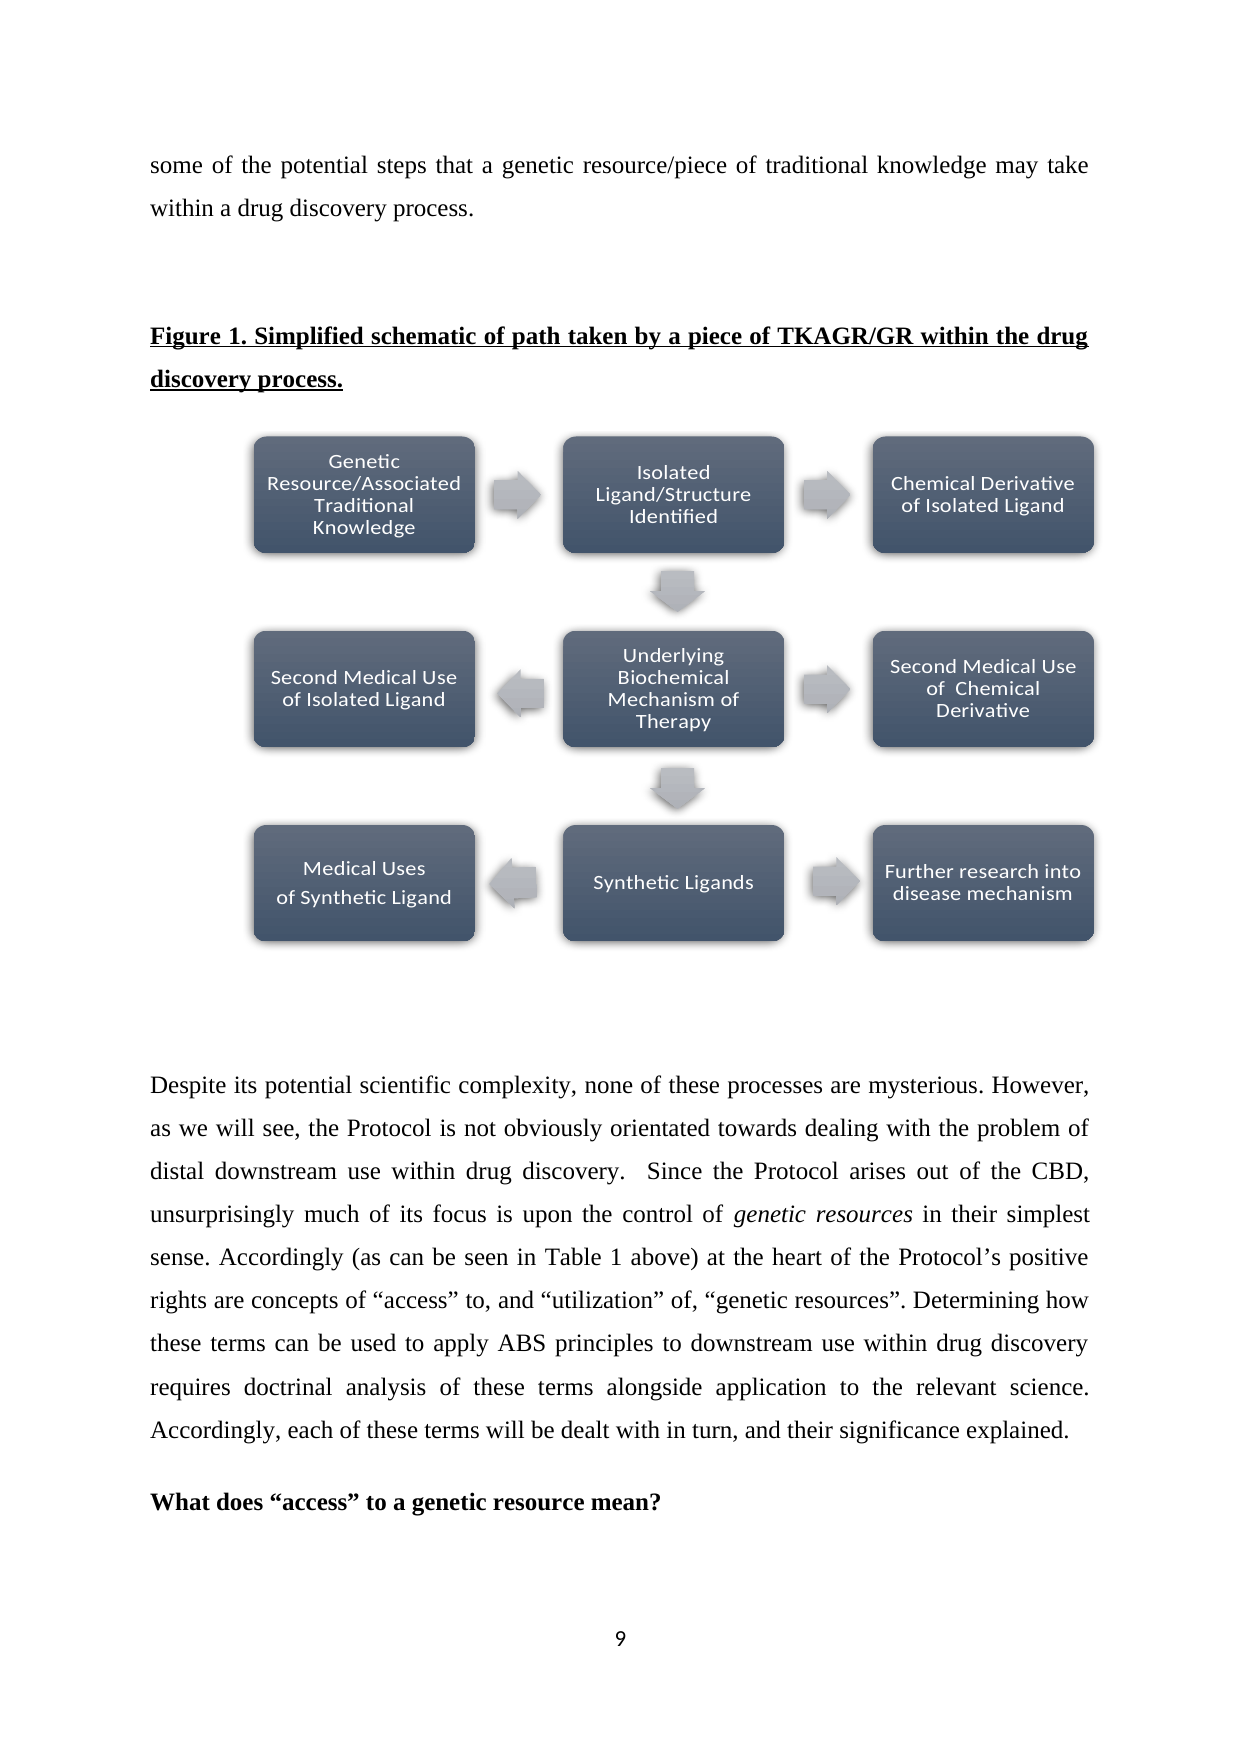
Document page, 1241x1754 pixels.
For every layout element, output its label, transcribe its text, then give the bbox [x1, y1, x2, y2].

text Figure 1. Simplified schematic of path taken by a piece of TKAGR/GR within the drug discovery process. [150, 321, 1090, 393]
text Despite its potential scientific complexity, none of these processes are mysterious. However, as we will see, the Protocol is not obviously orientated towards dealing with the problem of distal downstream use within drug discovery. Since the Protocol arises out of the CBD, unsurprisingly much of its focus is upon the control of genetic resources in their simplest sense. Accordingly (as can be seen in Table 1 above) at the heart of the Protocol’s positive rights are concepts of “access” to, and “utilization” of, “genetic resources”. Determining how these terms can be used to apply ABS principles to downstream use within drug discovery requires doctrinal analysis of these terms alongside application to the relevant science. Accordingly, each of these terms will be dealt with in turn, and their significance explained. [150, 1070, 1090, 1443]
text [150, 150, 1090, 222]
subtitle What does “access” to a genetic resource mean? [150, 1487, 1090, 1516]
